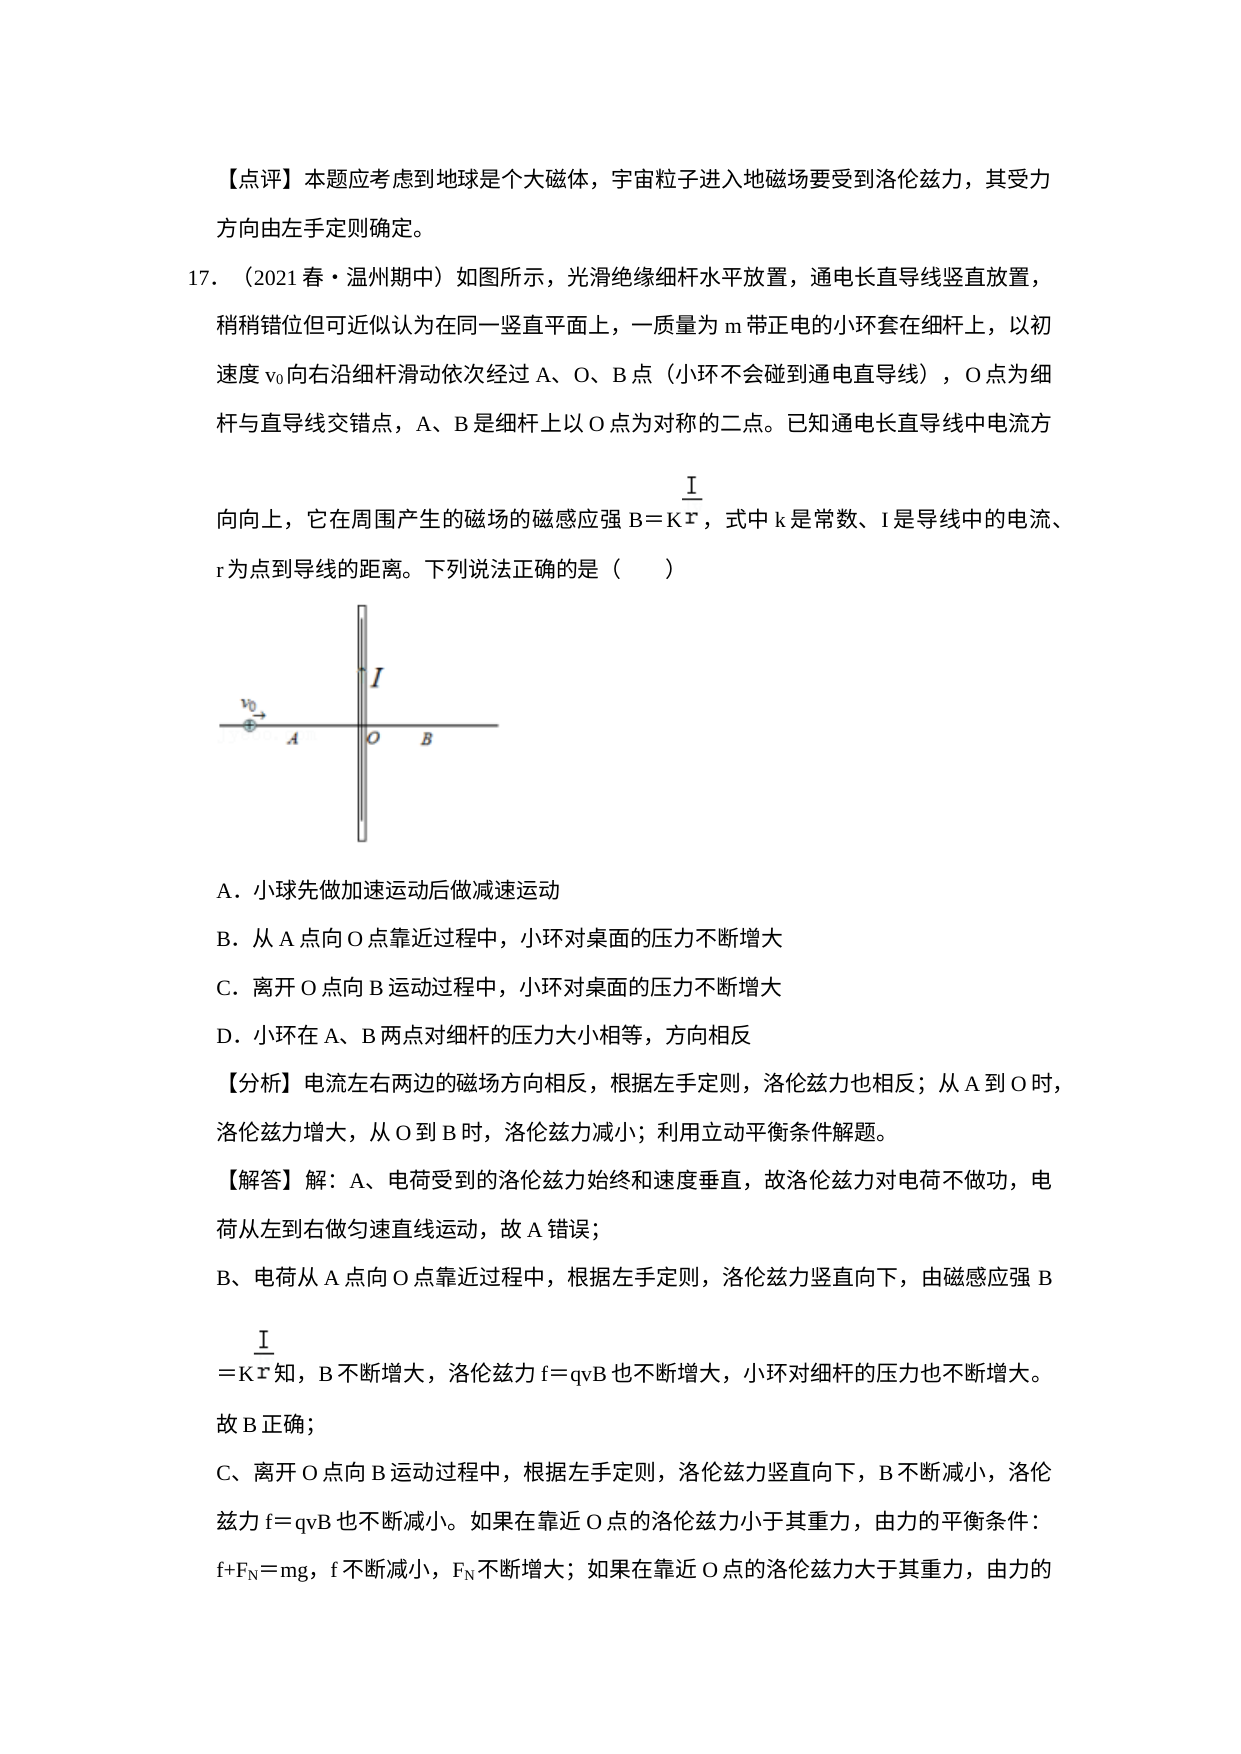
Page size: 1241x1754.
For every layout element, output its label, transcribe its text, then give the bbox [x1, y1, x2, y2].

text B、电荷从A点向O点靠近过程中，根据左手定则，洛伦兹力竖直向下，由磁感应强B＝K知，B不断增大，洛伦兹力f＝qvB也不断增大，小环对细杆的压力也不断增大。故B正确； [216, 1260, 1053, 1439]
text 【分析】电流左右两边的磁场方向相反，根据左手定则，洛伦兹力也相反；从A到O时，洛伦兹力增大，从O到B时，洛伦兹力减小；利用立动平衡条件解题。 [216, 1066, 1053, 1147]
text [216, 1454, 1053, 1584]
picture [216, 600, 504, 847]
picture [682, 472, 703, 527]
text 17．（2021春•温州期中）如图所示，光滑绝缘细杆水平放置，通电长直导线竖直放置，稍稍错位但可近似认为在同一竖直平面上，一质量为m带正电的小环套在细杆上，以初速度v0向右沿细杆滑动依次经过A、O、B点（小环不会碰到通电直导线），O点为细杆与直导线交错点，A、B是细杆上以O点为对称的二点。已知通电长直导线中电流方向向上，它在周围产生的磁场的磁感应强B＝K，式中k是常数、I是导线中的电流、r为点到导线的距离。下列说法正确的是（ ） [187, 259, 1053, 584]
text 【点评】本题应考虑到地球是个大磁体，宇宙粒子进入地磁场要受到洛伦兹力，其受力方向由左手定则确定。 [216, 162, 1053, 243]
text B．从A点向O点靠近过程中，小环对桌面的压力不断增大 [187, 921, 1053, 953]
text D．小环在A、B两点对细杆的压力大小相等，方向相反 [187, 1017, 1053, 1050]
text A．小球先做加速运动后做减速运动 [187, 872, 1053, 905]
text C．离开O点向B运动过程中，小环对桌面的压力不断增大 [187, 969, 1053, 1002]
text 【解答】解：A、电荷受到的洛伦兹力始终和速度垂直，故洛伦兹力对电荷不做功，电荷从左到右做匀速直线运动，故A错误； [216, 1163, 1053, 1244]
picture [253, 1327, 275, 1382]
